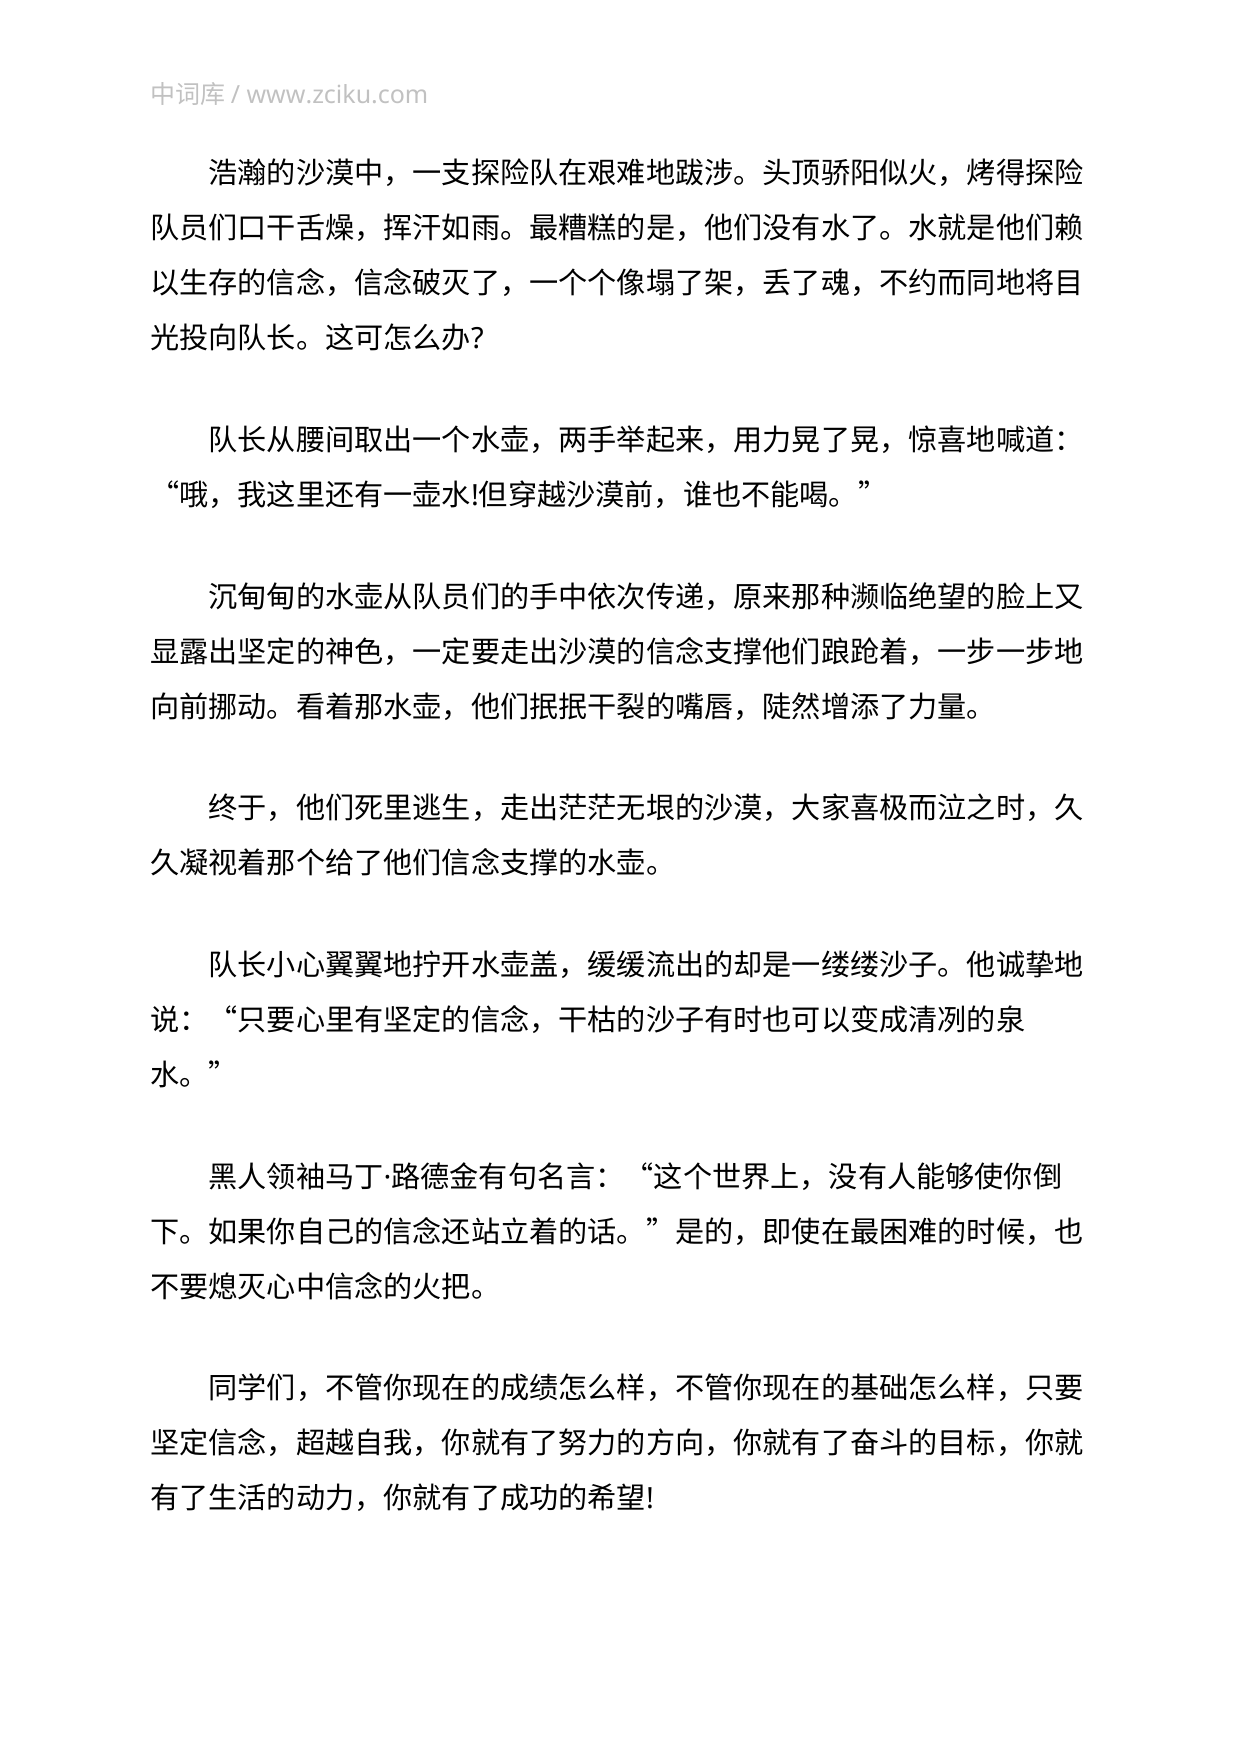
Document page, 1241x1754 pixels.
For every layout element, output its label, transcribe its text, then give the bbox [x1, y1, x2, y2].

text 浩瀚的沙漠中，一支探险队在艰难地跋涉。头顶骄阳似火，烤得探险队员们口干舌燥，挥汗如雨。最糟糕的是，他们没有水了。水就是他们赖以生存的信念，信念破灭了，一个个像塌了架，丢了魂，不约而同地将目光投向队长。这可怎么办? [150, 150, 1090, 357]
text 沉甸甸的水壶从队员们的手中依次传递，原来那种濒临绝望的脸上又显露出坚定的神色，一定要走出沙漠的信念支撑他们踉跄着，一步一步地向前挪动。看着那水壶，他们抿抿干裂的嘴唇，陡然增添了力量。 [150, 573, 1090, 726]
text 队长小心翼翼地拧开水壶盖，缓缓流出的却是一缕缕沙子。他诚挚地说：“只要心里有坚定的信念，干枯的沙子有时也可以变成清冽的泉水。” [150, 942, 1090, 1094]
text 队长从腰间取出一个水壶，两手举起来，用力晃了晃，惊喜地喊道：“哦，我这里还有一壶水!但穿越沙漠前，谁也不能喝。” [150, 417, 1090, 514]
text 黑人领袖马丁·路德金有句名言：“这个世界上，没有人能够使你倒下。如果你自己的信念还站立着的话。”是的，即使在最困难的时候，也不要熄灭心中信念的火把。 [150, 1153, 1090, 1306]
text 同学们，不管你现在的成绩怎么样，不管你现在的基础怎么样，只要坚定信念，超越自我，你就有了努力的方向，你就有了奋斗的目标，你就有了生活的动力，你就有了成功的希望! [150, 1365, 1090, 1517]
text 终于，他们死里逃生，走出茫茫无垠的沙漠，大家喜极而泣之时，久久凝视着那个给了他们信念支撑的水壶。 [150, 785, 1090, 882]
